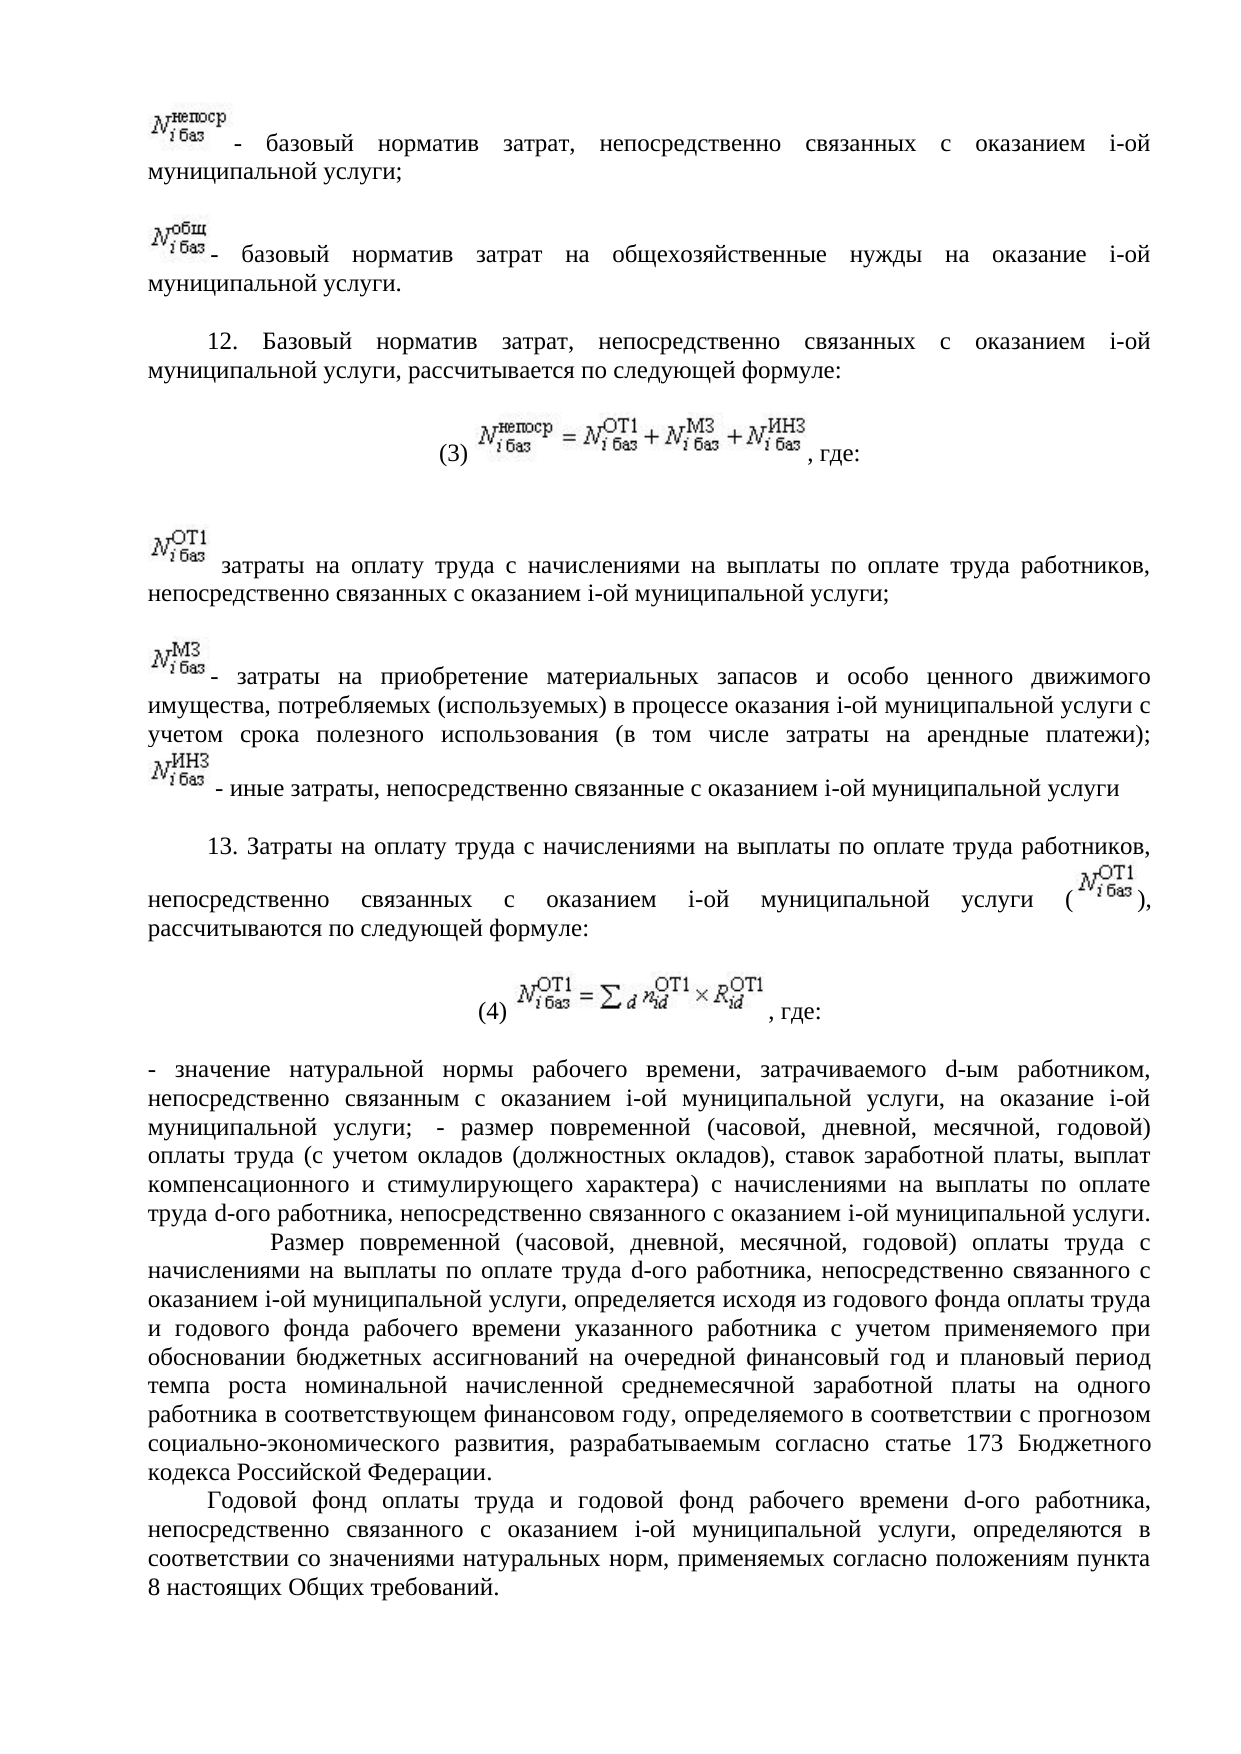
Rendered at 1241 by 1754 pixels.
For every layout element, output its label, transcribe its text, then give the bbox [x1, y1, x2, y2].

picture [1074, 859, 1138, 908]
picture [147, 524, 211, 573]
picture [474, 412, 808, 462]
text 13. Затраты на оплату труда с начислениями на выплаты по оплате труда работников, непосредственно связанных с оказанием i-ой муниципальной услуги (), рассчитываются по следующей формуле: [148, 831, 1152, 942]
text (4) , где: [148, 971, 1152, 1025]
picture [147, 102, 234, 151]
text затраты на оплату труда с начислениями на выплаты по оплате труда работников, непосредственно связанных с оказанием i-ой муниципальной услуги; [148, 496, 1152, 607]
text 12. Базовый норматив затрат, непосредственно связанных с оказанием i-ой муниципальной услуги, рассчитывается по следующей формуле: [148, 326, 1152, 384]
text - базовый норматив затрат, непосредственно связанных с оказанием i-ой муниципальной услуги; [148, 74, 1152, 185]
text - базовый норматив затрат на общехозяйственные нужды на оказание i-ой муниципальной услуги. [148, 214, 1152, 297]
picture [147, 747, 215, 797]
picture [147, 636, 211, 685]
picture [513, 971, 768, 1020]
text - значение натуральной нормы рабочего времени, затрачиваемого d-ым работником, непосредственно связанным с оказанием i-ой муниципальной услуги, на оказание i-ой муниципальной услуги;- размер повременной (часовой, дневной, месячной, годовой) оплаты труда (с учетом окладов (должностных окладов), ставок заработной платы, выплат компенсационного и стимулирующего характера) с начислениями на выплаты по оплате труда d-ого работника, непосредственно связанного с оказанием i-ой муниципальной услуги. Размер повременной (часовой, дневной, месячной, годовой) оплаты труда с начислениями на выплаты по оплате труда d-ого работника, непосредственно связанного с оказанием i-ой муниципальной услуги, определяется исходя из годового фонда оплаты труда и годового фонда рабочего времени указанного работника с учетом применяемого при обосновании бюджетных ассигнований на очередной финансовый год и плановый период темпа роста номинальной начисленной среднемесячной заработной платы на одного работника в соответствующем финансовом году, определяемого в соответствии с прогнозом социально-экономического развития, разрабатываемым согласно статье 173 Бюджетного кодекса Российской Федерации. [148, 1054, 1152, 1486]
text - затраты на приобретение материальных запасов и особо ценного движимого имущества, потребляемых (используемых) в процессе оказания i-ой муниципальной услуги с учетом срока полезного использования (в том числе затраты на арендные платежи); - иные затраты, непосредственно связанные с оказанием i-ой муниципальной услуги [148, 636, 1152, 802]
text Годовой фонд оплаты труда и годовой фонд рабочего времени d-ого работника, непосредственно связанного с оказанием i-ой муниципальной услуги, определяются в соответствии со значениями натуральных норм, применяемых согласно положениям пункта 8 настоящих Общих требований. [148, 1486, 1152, 1601]
picture [147, 214, 211, 263]
